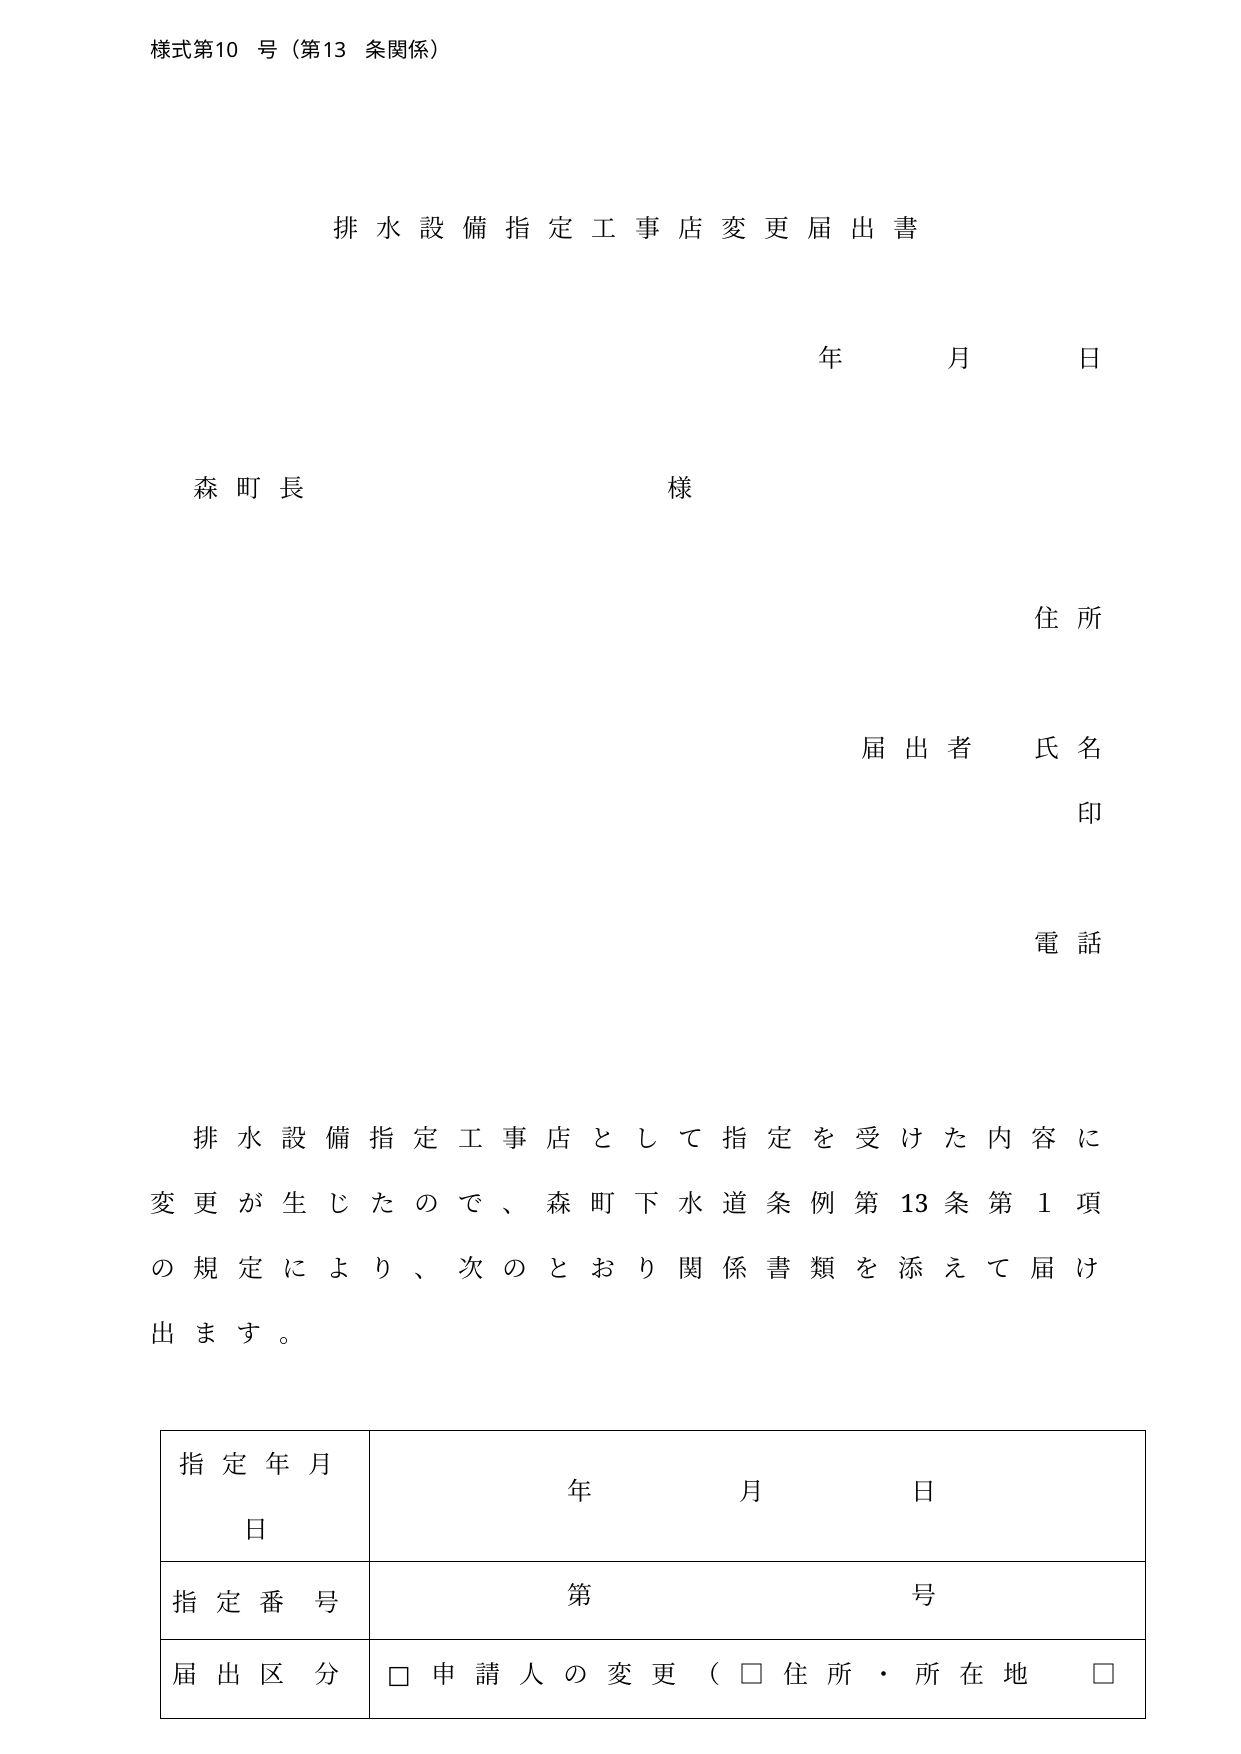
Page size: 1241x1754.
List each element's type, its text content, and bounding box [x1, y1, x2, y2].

text 森町長 様 [150, 454, 1120, 519]
table_cell 届出区分 [161, 1640, 369, 1718]
text 年 月 日 [150, 324, 1120, 389]
table_header 年 月 日 [370, 1431, 1145, 1561]
text 電話 [150, 909, 1120, 974]
table_header 指定年月日 [161, 1431, 369, 1561]
text 排水設備指定工事店変更届出書 [150, 194, 1120, 259]
table_cell 指定番号 [161, 1562, 369, 1639]
text 様式第10号（第13条関係） [150, 32, 1120, 64]
text 住所 [150, 584, 1120, 649]
text 排水設備指定工事店として指定を受けた内容に変更が生じたので、森町下水道条例第13条第１項の規定により、次のとおり関係書類を添えて届け出ます。 [150, 1104, 1120, 1364]
text 届出者 氏名 印 [150, 714, 1120, 844]
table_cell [370, 1640, 1145, 1718]
table_cell 第 号 [370, 1562, 1145, 1639]
